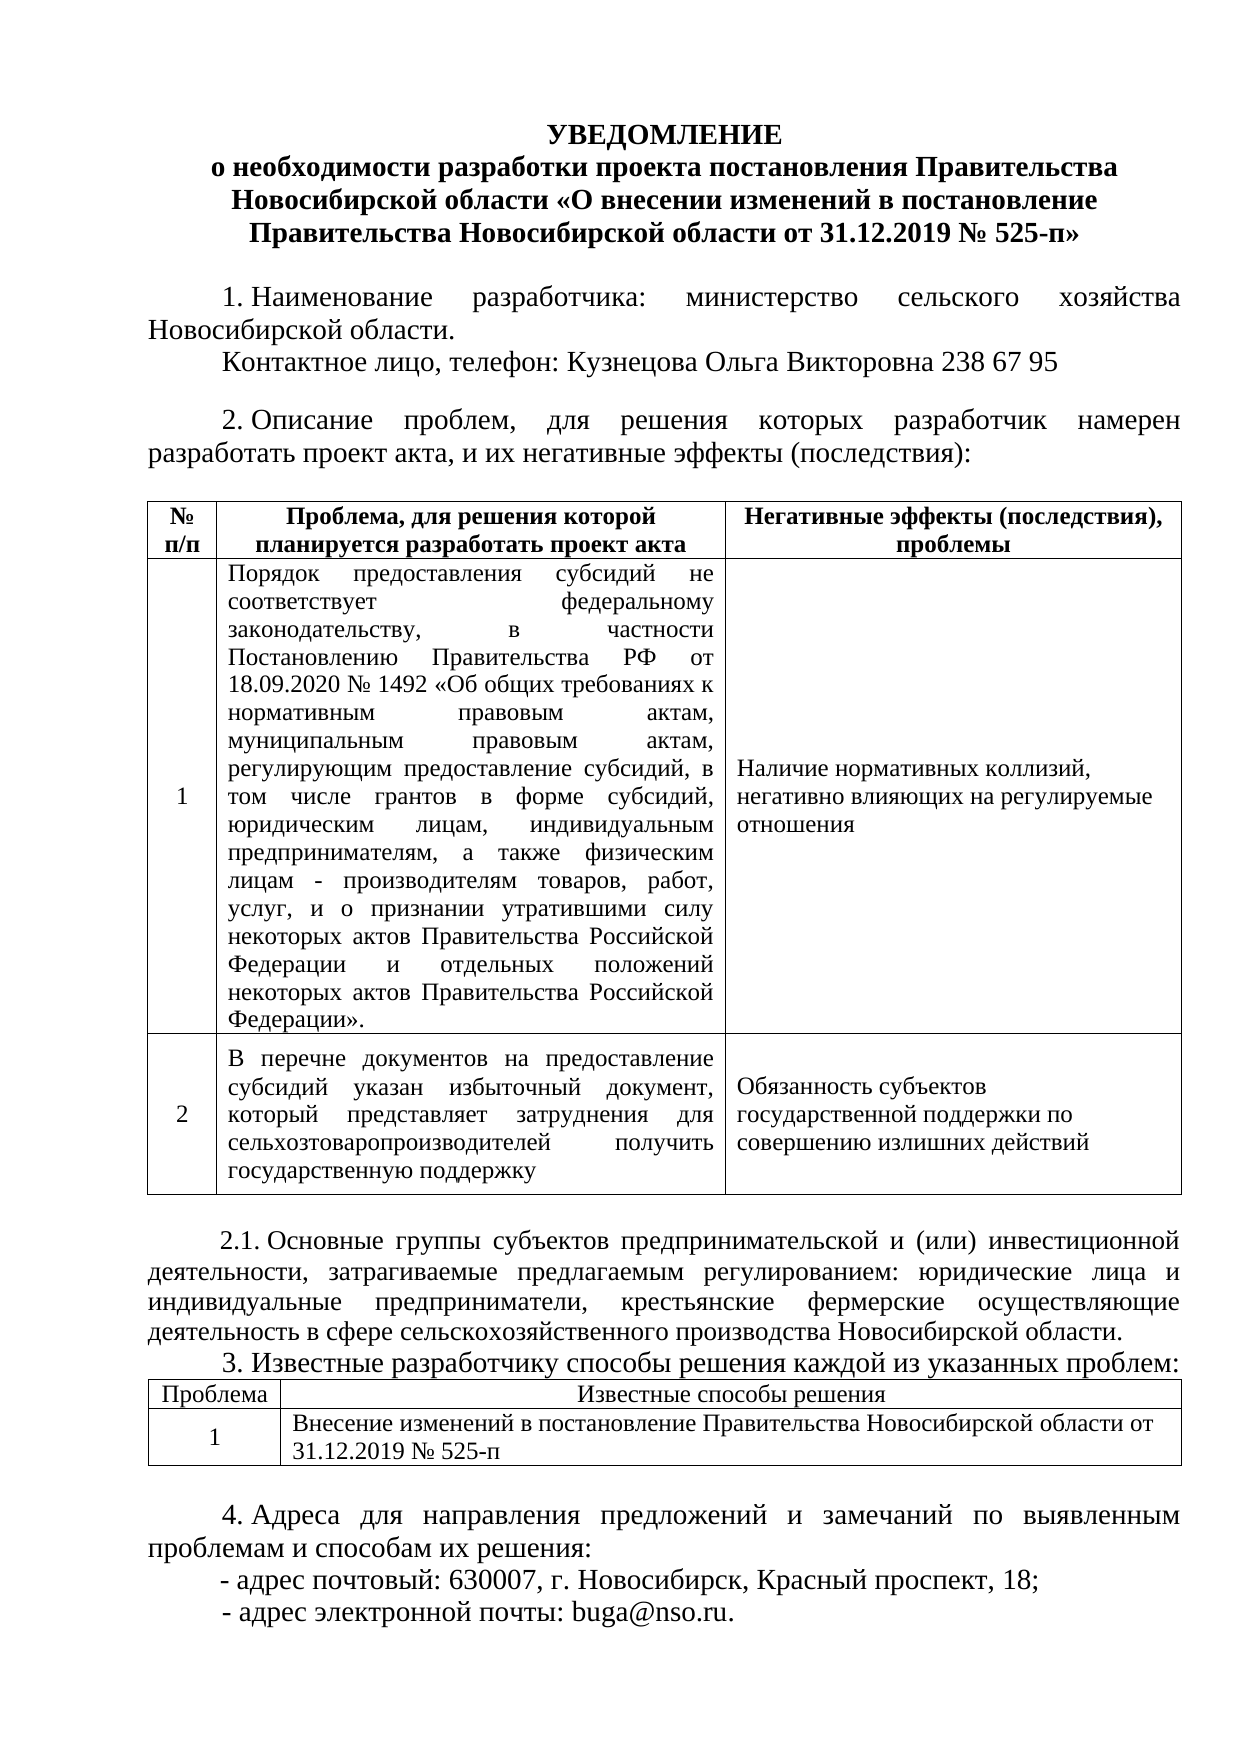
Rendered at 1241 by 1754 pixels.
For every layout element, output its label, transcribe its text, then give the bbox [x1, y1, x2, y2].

text 4. Адреса для направления предложений и замечаний по выявленным проблемам и способам их решения: [148, 1498, 1181, 1563]
text 2. Описание проблем, для решения которых разработчик намерен разработать проект акта, и их негативные эффекты (последствия): [148, 403, 1181, 468]
table_cell Наличие нормативных коллизий, негативно влияющих на регулируемые отношения [726, 559, 1181, 1033]
text 3. Известные разработчику способы решения каждой из указанных проблем: [148, 1347, 1181, 1379]
text УВЕДОМЛЕНИЕ [148, 118, 1181, 151]
text о необходимости разработки проекта постановления Правительства Новосибирской области «О внесении изменений в постановление Правительства Новосибирской области от 31.12.2019 № 525-п» [148, 151, 1181, 248]
text - адрес электронной почты: buga@nso.ru. [148, 1596, 1181, 1628]
table_cell 2 [148, 1034, 216, 1194]
table_header Известные способы решения [281, 1380, 1181, 1408]
text - адрес почтовый: 630007, г. Новосибирск, Красный проспект, 18; [148, 1563, 1181, 1596]
table_header № п/п [148, 502, 216, 558]
table_cell Порядок предоставления субсидий не соответствует федеральному законодательству, в частности Постановлению Правительства РФ от 18.09.2020 № 1492 «Об общих требованиях к нормативным правовым актам, муниципальным правовым актам, регулирующим предоставление субсидий, в том числе грантов в форме субсидий, юридическим лицам, индивидуальным предпринимателям, а также физическим лицам - производителям товаров, работ, услуг, и о признании утратившими силу некоторых актов Правительства Российской Федерации и отдельных положений некоторых актов Правительства Российской Федерации». [217, 559, 725, 1033]
table_cell Внесение изменений в постановление Правительства Новосибирской области от 31.12.2019 № 525-п [281, 1409, 1181, 1465]
table_header Проблема [149, 1380, 280, 1408]
text Контактное лицо, телефон: Кузнецова Ольга Викторовна 238 67 95 [148, 346, 1181, 378]
table_cell 1 [148, 559, 216, 1033]
table_header Проблема, для решения которой планируется разработать проект акта [217, 502, 725, 558]
table_header Негативные эффекты (последствия), проблемы [726, 502, 1181, 558]
text 2.1. Основные группы субъектов предпринимательской и (или) инвестиционной деятельности, затрагиваемые предлагаемым регулированием: юридические лица и индивидуальные предприниматели, крестьянские фермерские осуществляющие деятельность в сфере сельскохозяйственного производства Новосибирской области. [148, 1226, 1181, 1347]
text 1. Наименование разработчика: министерство сельского хозяйства Новосибирской области. [148, 281, 1181, 346]
table_cell В перечне документов на предоставление субсидий указан избыточный документ, который представляет затруднения для сельхозтоваропроизводителей получить государственную поддержку [217, 1034, 725, 1194]
table_cell Обязанность субъектов государственной поддержки по совершению излишних действий [726, 1034, 1181, 1194]
table_cell 1 [149, 1409, 280, 1465]
